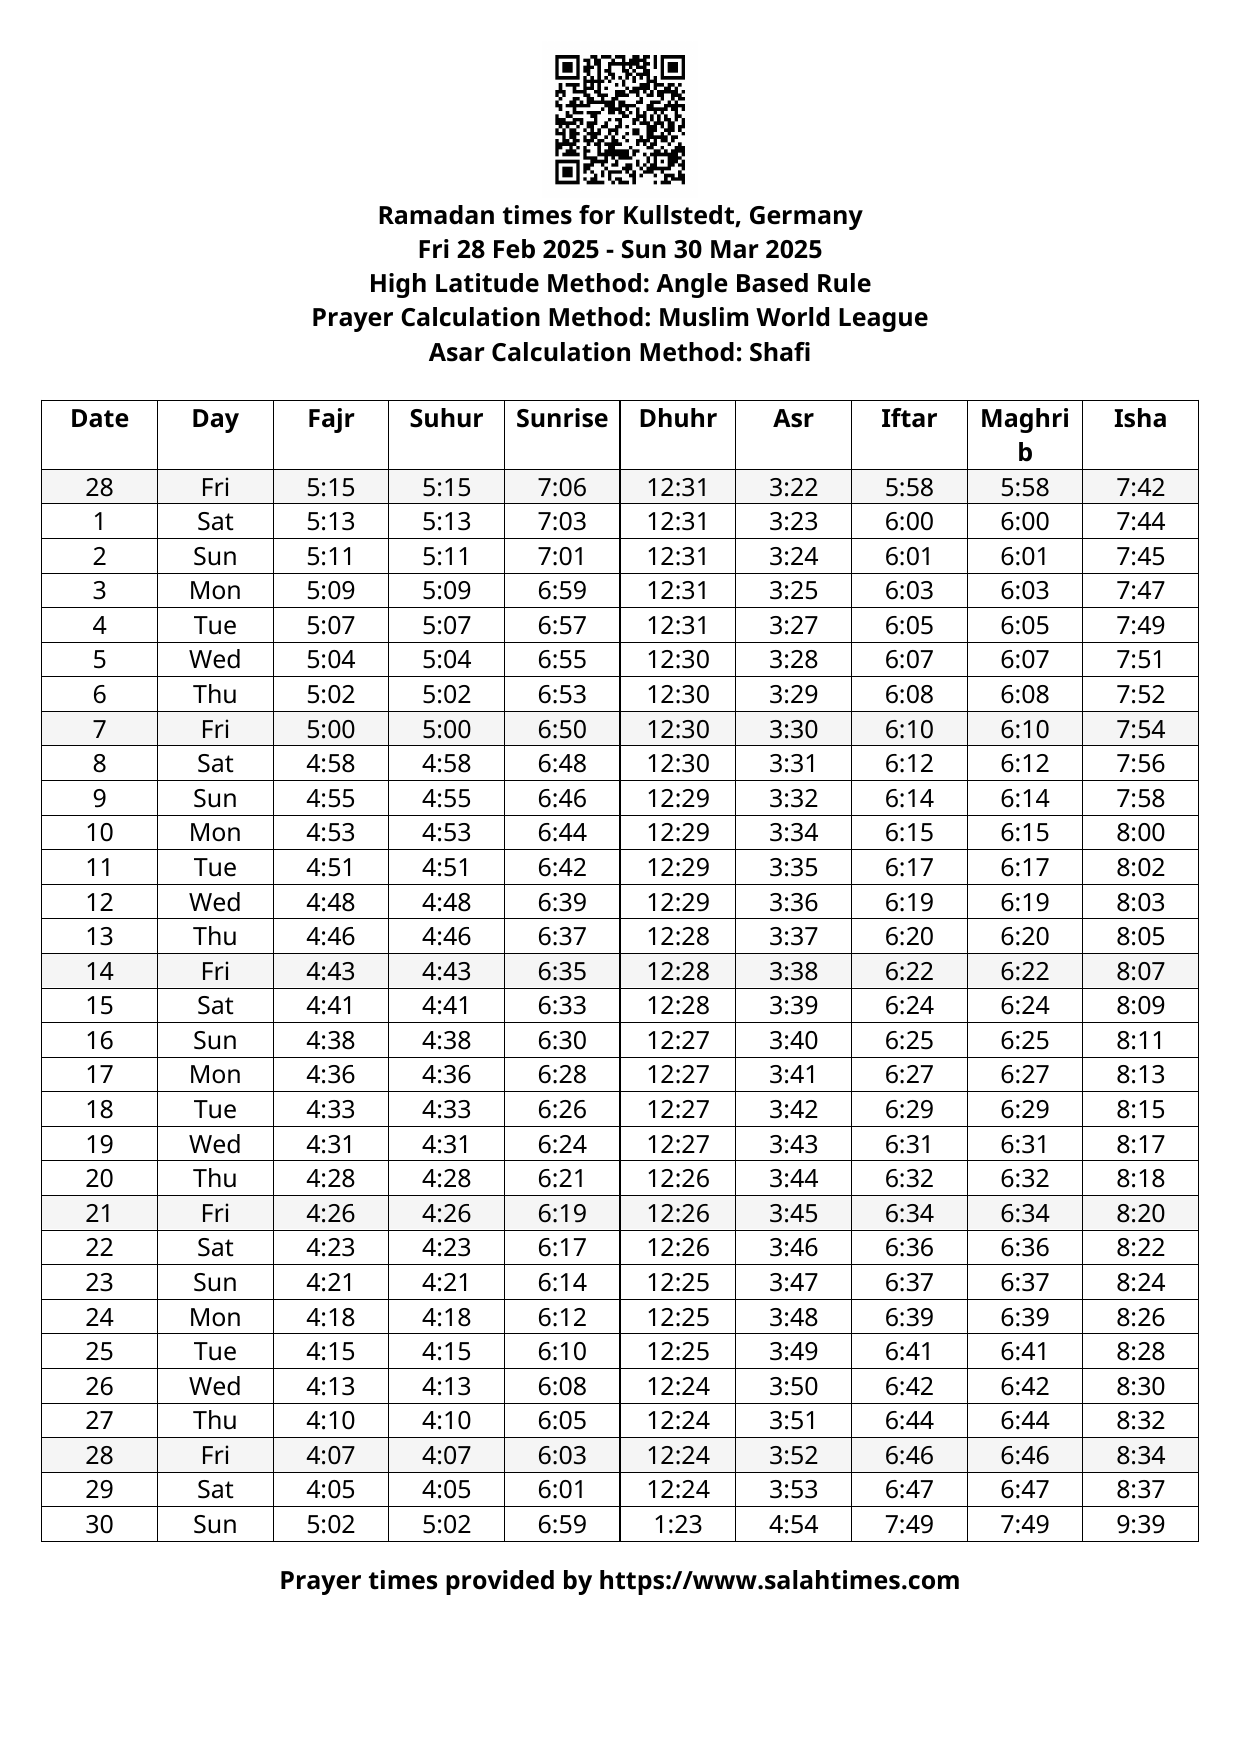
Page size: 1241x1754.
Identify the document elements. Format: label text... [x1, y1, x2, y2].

table_cell 4:05 [389, 1473, 504, 1506]
table_header Date [42, 401, 157, 469]
table_cell 6:33 [505, 989, 619, 1022]
table_header Isha [1083, 401, 1198, 469]
table_cell 12:29 [621, 816, 735, 849]
table_cell 8:07 [1083, 954, 1198, 987]
table_cell 6:17 [968, 850, 1082, 884]
table_cell 4:05 [274, 1473, 388, 1506]
table_cell 12:25 [621, 1300, 735, 1333]
table_cell 6:29 [852, 1092, 967, 1126]
table_cell 5:02 [274, 677, 388, 711]
table_cell 15 [42, 989, 157, 1022]
table_cell 3:46 [736, 1231, 851, 1264]
table_cell Fri [158, 712, 273, 745]
table_cell 8:05 [1083, 919, 1198, 953]
table_cell 6:37 [968, 1265, 1082, 1299]
table_cell Wed [158, 1369, 273, 1402]
table_cell 6:32 [852, 1161, 967, 1195]
table_cell 3:53 [736, 1473, 851, 1506]
table_cell 4:58 [274, 746, 388, 780]
table_cell 6:37 [505, 919, 619, 953]
table_cell 6:17 [852, 850, 967, 884]
table_cell Mon [158, 816, 273, 849]
table_cell 6:03 [968, 574, 1082, 607]
table_cell 6:05 [968, 608, 1082, 642]
table_cell Tue [158, 850, 273, 884]
table_cell 6:17 [505, 1231, 619, 1264]
table_cell 6:15 [852, 816, 967, 849]
table_cell 8:17 [1083, 1127, 1198, 1160]
table_cell 6:55 [505, 643, 619, 676]
table_cell 4:43 [274, 954, 388, 987]
table_cell 6:00 [968, 504, 1082, 538]
table_cell 6:20 [968, 919, 1082, 953]
table_cell 12:24 [621, 1438, 735, 1472]
table_cell 6:42 [505, 850, 619, 884]
table_cell 6:44 [505, 816, 619, 849]
table_cell 12:26 [621, 1196, 735, 1229]
table_cell 10 [42, 816, 157, 849]
table_cell 5:02 [274, 1507, 388, 1541]
table_cell 6:21 [505, 1161, 619, 1195]
table_cell 4:18 [389, 1300, 504, 1333]
table_cell 6:03 [505, 1438, 619, 1472]
table_cell 8:22 [1083, 1231, 1198, 1264]
table_cell 5:02 [389, 677, 504, 711]
text High Latitude Method: Angle Based Rule [42, 266, 1198, 300]
table_cell 6:47 [852, 1473, 967, 1506]
table_cell 4:07 [274, 1438, 388, 1472]
table_cell 6:42 [852, 1369, 967, 1402]
table_cell 13 [42, 919, 157, 953]
table_cell 6:41 [852, 1334, 967, 1368]
table_cell 9:39 [1083, 1507, 1198, 1541]
table_cell 3:23 [736, 504, 851, 538]
table_cell 3 [42, 574, 157, 607]
table_cell 4:53 [389, 816, 504, 849]
table_cell 12:31 [621, 539, 735, 572]
table_cell 3:41 [736, 1058, 851, 1091]
text Fri 28 Feb 2025 - Sun 30 Mar 2025 [42, 232, 1198, 266]
table_cell 26 [42, 1369, 157, 1402]
table_cell Fri [158, 1196, 273, 1229]
table_cell 3:39 [736, 989, 851, 1022]
table_cell 8:11 [1083, 1023, 1198, 1057]
table_cell 22 [42, 1231, 157, 1264]
table_cell 8:09 [1083, 989, 1198, 1022]
table_cell 4:13 [274, 1369, 388, 1402]
table_cell 4:28 [274, 1161, 388, 1195]
table_cell 8:00 [1083, 816, 1198, 849]
table_cell 6:07 [852, 643, 967, 676]
table_cell 6:48 [505, 746, 619, 780]
table_header Asr [736, 401, 851, 469]
table_cell Mon [158, 574, 273, 607]
table_cell 4:48 [389, 885, 504, 918]
table_cell 4:41 [389, 989, 504, 1022]
table_cell 6:20 [852, 919, 967, 953]
table_cell 12:25 [621, 1334, 735, 1368]
table_cell Wed [158, 885, 273, 918]
table_cell Sun [158, 1265, 273, 1299]
table_cell 3:43 [736, 1127, 851, 1160]
table_cell 4:21 [389, 1265, 504, 1299]
table_cell 4:58 [389, 746, 504, 780]
table_cell 6:47 [968, 1473, 1082, 1506]
table_cell 5:58 [968, 470, 1082, 503]
table_cell 7:45 [1083, 539, 1198, 572]
table_cell 8:32 [1083, 1404, 1198, 1437]
table_cell 12:24 [621, 1473, 735, 1506]
table_cell 3:48 [736, 1300, 851, 1333]
table_cell 5:58 [852, 470, 967, 503]
table_cell 21 [42, 1196, 157, 1229]
table_cell 6:30 [505, 1023, 619, 1057]
table_cell 12:27 [621, 1092, 735, 1126]
table_cell 3:51 [736, 1404, 851, 1437]
table_cell 8:02 [1083, 850, 1198, 884]
table_cell 6:08 [505, 1369, 619, 1402]
table_cell 12:26 [621, 1231, 735, 1264]
table_cell 8:30 [1083, 1369, 1198, 1402]
table_cell Thu [158, 1404, 273, 1437]
table_cell Tue [158, 1334, 273, 1368]
table_cell 3:36 [736, 885, 851, 918]
table_cell 6:27 [968, 1058, 1082, 1091]
table_cell 4:10 [389, 1404, 504, 1437]
table_cell 5:04 [274, 643, 388, 676]
table_cell Sun [158, 1023, 273, 1057]
table_cell Tue [158, 608, 273, 642]
table_cell 6:22 [852, 954, 967, 987]
table_cell 4 [42, 608, 157, 642]
table_cell 4:41 [274, 989, 388, 1022]
table_cell 6:26 [505, 1092, 619, 1126]
table_cell 4:43 [389, 954, 504, 987]
table_cell 6:15 [968, 816, 1082, 849]
table_cell 6:36 [968, 1231, 1082, 1264]
table_cell 11 [42, 850, 157, 884]
table_cell 3:22 [736, 470, 851, 503]
table_cell 4:33 [389, 1092, 504, 1126]
table_cell 6:29 [968, 1092, 1082, 1126]
table_cell 6:25 [852, 1023, 967, 1057]
table_cell 3:44 [736, 1161, 851, 1195]
table_cell 6:08 [852, 677, 967, 711]
table_cell 4:55 [389, 781, 504, 814]
table_cell Thu [158, 677, 273, 711]
table_cell 4:51 [274, 850, 388, 884]
table_cell 4:26 [274, 1196, 388, 1229]
table_cell 6:10 [505, 1334, 619, 1368]
table_cell 7:49 [968, 1507, 1082, 1541]
table_cell 6:01 [852, 539, 967, 572]
table_cell 14 [42, 954, 157, 987]
table_cell 6:22 [968, 954, 1082, 987]
table_header Suhur [389, 401, 504, 469]
table_cell 12:29 [621, 850, 735, 884]
table_cell Sun [158, 539, 273, 572]
table_cell 7:06 [505, 470, 619, 503]
table_cell 4:15 [389, 1334, 504, 1368]
table_cell 5 [42, 643, 157, 676]
table_cell 6:24 [505, 1127, 619, 1160]
table_cell 6:01 [968, 539, 1082, 572]
table_cell 5:09 [389, 574, 504, 607]
table_cell 8:18 [1083, 1161, 1198, 1195]
table_cell Sat [158, 1473, 273, 1506]
table_cell 12 [42, 885, 157, 918]
table_cell 6:57 [505, 608, 619, 642]
table_cell 17 [42, 1058, 157, 1091]
table_cell 12:31 [621, 504, 735, 538]
table_cell 4:28 [389, 1161, 504, 1195]
table_cell 7:47 [1083, 574, 1198, 607]
table_cell 7:54 [1083, 712, 1198, 745]
table_header Sunrise [505, 401, 619, 469]
table_cell 16 [42, 1023, 157, 1057]
table_cell 3:37 [736, 919, 851, 953]
table_cell 6:42 [968, 1369, 1082, 1402]
table_cell 4:23 [274, 1231, 388, 1264]
table_cell 25 [42, 1334, 157, 1368]
table_cell 3:32 [736, 781, 851, 814]
table_cell 5:11 [274, 539, 388, 572]
table_cell Mon [158, 1058, 273, 1091]
table_cell 6:05 [852, 608, 967, 642]
table_cell Wed [158, 643, 273, 676]
table_header Maghrib [968, 401, 1082, 469]
table_cell 6:41 [968, 1334, 1082, 1368]
text Prayer times provided by https://www.salahtimes.com [42, 1563, 1198, 1597]
table_cell 29 [42, 1473, 157, 1506]
table_cell 6:24 [968, 989, 1082, 1022]
table_cell 6:19 [505, 1196, 619, 1229]
table_cell 5:00 [274, 712, 388, 745]
table_cell 6:05 [505, 1404, 619, 1437]
table_cell 4:33 [274, 1092, 388, 1126]
table_cell 6:28 [505, 1058, 619, 1091]
table_cell 12:30 [621, 677, 735, 711]
table_cell 20 [42, 1161, 157, 1195]
table_cell 5:15 [389, 470, 504, 503]
table_cell 5:13 [389, 504, 504, 538]
table_cell 6:07 [968, 643, 1082, 676]
table_cell 4:53 [274, 816, 388, 849]
table_cell 8:28 [1083, 1334, 1198, 1368]
table_cell 6:14 [852, 781, 967, 814]
table_cell 12:30 [621, 643, 735, 676]
table_cell 3:42 [736, 1092, 851, 1126]
table_cell 4:55 [274, 781, 388, 814]
table_cell 7:58 [1083, 781, 1198, 814]
table_cell 6:46 [852, 1438, 967, 1472]
table_cell 30 [42, 1507, 157, 1541]
table_cell Wed [158, 1127, 273, 1160]
table_cell 6:12 [852, 746, 967, 780]
table_cell 6:10 [852, 712, 967, 745]
table_cell 8:03 [1083, 885, 1198, 918]
table_cell 6 [42, 677, 157, 711]
table_cell 4:38 [389, 1023, 504, 1057]
table_cell 6:39 [505, 885, 619, 918]
table_cell 12:31 [621, 574, 735, 607]
table_cell 3:47 [736, 1265, 851, 1299]
table_cell 6:32 [968, 1161, 1082, 1195]
table_cell 5:11 [389, 539, 504, 572]
table_cell 12:30 [621, 712, 735, 745]
table_cell Fri [158, 470, 273, 503]
table_cell 24 [42, 1300, 157, 1333]
table_cell Sun [158, 781, 273, 814]
table_cell 23 [42, 1265, 157, 1299]
text Ramadan times for Kullstedt, Germany [42, 198, 1198, 232]
table_cell 8:26 [1083, 1300, 1198, 1333]
table_cell 4:31 [389, 1127, 504, 1160]
table_cell 4:36 [389, 1058, 504, 1091]
table_cell 6:35 [505, 954, 619, 987]
table_cell 8:20 [1083, 1196, 1198, 1229]
table_cell 8:13 [1083, 1058, 1198, 1091]
table_cell 8 [42, 746, 157, 780]
table_cell 12:28 [621, 989, 735, 1022]
table_cell Sat [158, 989, 273, 1022]
table_cell 5:07 [274, 608, 388, 642]
table_cell 6:34 [968, 1196, 1082, 1229]
table_cell 6:39 [968, 1300, 1082, 1333]
table_cell 4:46 [274, 919, 388, 953]
table_cell 1 [42, 504, 157, 538]
table_cell 3:28 [736, 643, 851, 676]
table_cell 4:07 [389, 1438, 504, 1472]
table_cell 3:34 [736, 816, 851, 849]
table_cell 8:34 [1083, 1438, 1198, 1472]
table_cell 12:24 [621, 1404, 735, 1437]
table_cell 4:48 [274, 885, 388, 918]
table_cell 6:01 [505, 1473, 619, 1506]
table_cell 6:34 [852, 1196, 967, 1229]
table_cell 6:44 [852, 1404, 967, 1437]
table_cell 3:35 [736, 850, 851, 884]
table_cell 3:24 [736, 539, 851, 572]
table_cell 28 [42, 1438, 157, 1472]
picture [542, 41, 699, 198]
table_cell Tue [158, 1092, 273, 1126]
table_cell 12:27 [621, 1058, 735, 1091]
table_cell 4:26 [389, 1196, 504, 1229]
table_cell 5:15 [274, 470, 388, 503]
table_cell 3:38 [736, 954, 851, 987]
table_cell 6:19 [852, 885, 967, 918]
table_cell 3:45 [736, 1196, 851, 1229]
table_cell 19 [42, 1127, 157, 1160]
table_cell 7:56 [1083, 746, 1198, 780]
table_cell 9 [42, 781, 157, 814]
table_cell 5:04 [389, 643, 504, 676]
table_cell 3:29 [736, 677, 851, 711]
table_cell 5:02 [389, 1507, 504, 1541]
table_cell 6:00 [852, 504, 967, 538]
table_cell 7:44 [1083, 504, 1198, 538]
table_cell 4:18 [274, 1300, 388, 1333]
table_cell Sun [158, 1507, 273, 1541]
table_cell 8:24 [1083, 1265, 1198, 1299]
table_header Day [158, 401, 273, 469]
table_cell 4:13 [389, 1369, 504, 1402]
table_cell 12:24 [621, 1369, 735, 1402]
table_cell 1:23 [621, 1507, 735, 1541]
table_cell 6:31 [968, 1127, 1082, 1160]
table_cell 6:27 [852, 1058, 967, 1091]
table_cell 4:10 [274, 1404, 388, 1437]
table_cell 12:31 [621, 470, 735, 503]
table_cell 6:44 [968, 1404, 1082, 1437]
table_cell 6:37 [852, 1265, 967, 1299]
table_cell 4:38 [274, 1023, 388, 1057]
table_cell Fri [158, 954, 273, 987]
text Prayer Calculation Method: Muslim World League [42, 300, 1198, 334]
table_cell 4:54 [736, 1507, 851, 1541]
table_cell Mon [158, 1300, 273, 1333]
table_cell 5:13 [274, 504, 388, 538]
table_header Iftar [852, 401, 967, 469]
table_cell 6:24 [852, 989, 967, 1022]
table_cell Fri [158, 1438, 273, 1472]
table_cell 12:28 [621, 954, 735, 987]
table_cell 6:25 [968, 1023, 1082, 1057]
table_cell 12:26 [621, 1161, 735, 1195]
table_cell 2 [42, 539, 157, 572]
table_cell 6:53 [505, 677, 619, 711]
table_cell 4:46 [389, 919, 504, 953]
table_cell 28 [42, 470, 157, 503]
table_cell 6:12 [505, 1300, 619, 1333]
table_cell 12:29 [621, 781, 735, 814]
table_cell 6:36 [852, 1231, 967, 1264]
table_cell 3:52 [736, 1438, 851, 1472]
table_cell 6:10 [968, 712, 1082, 745]
table_cell 7:42 [1083, 470, 1198, 503]
table_cell 7:49 [1083, 608, 1198, 642]
table_cell 7 [42, 712, 157, 745]
table_cell 3:49 [736, 1334, 851, 1368]
table_cell 6:19 [968, 885, 1082, 918]
table_cell 4:51 [389, 850, 504, 884]
table_cell 4:23 [389, 1231, 504, 1264]
table_cell 3:31 [736, 746, 851, 780]
table_cell Sat [158, 746, 273, 780]
table_cell 6:59 [505, 1507, 619, 1541]
table_cell 12:30 [621, 746, 735, 780]
table_cell 8:15 [1083, 1092, 1198, 1126]
table_cell 5:07 [389, 608, 504, 642]
table_cell 7:49 [852, 1507, 967, 1541]
table_cell 3:25 [736, 574, 851, 607]
table_cell 4:31 [274, 1127, 388, 1160]
table_cell 18 [42, 1092, 157, 1126]
table_cell 12:29 [621, 885, 735, 918]
table_cell 12:27 [621, 1023, 735, 1057]
text Asar Calculation Method: Shafi [42, 334, 1198, 368]
table_cell 6:59 [505, 574, 619, 607]
table_cell 6:14 [505, 1265, 619, 1299]
table_cell 5:09 [274, 574, 388, 607]
table_cell 12:27 [621, 1127, 735, 1160]
table_cell 8:37 [1083, 1473, 1198, 1506]
table_cell 7:03 [505, 504, 619, 538]
table_cell 4:15 [274, 1334, 388, 1368]
table_cell 5:00 [389, 712, 504, 745]
table_cell 6:46 [505, 781, 619, 814]
table_cell 4:21 [274, 1265, 388, 1299]
table_cell Thu [158, 1161, 273, 1195]
table_cell 6:12 [968, 746, 1082, 780]
table_cell 3:50 [736, 1369, 851, 1402]
table_cell 6:31 [852, 1127, 967, 1160]
table_cell 3:27 [736, 608, 851, 642]
table_cell Sat [158, 504, 273, 538]
table_header Dhuhr [621, 401, 735, 469]
table_cell 7:51 [1083, 643, 1198, 676]
table_cell 12:28 [621, 919, 735, 953]
table_cell 27 [42, 1404, 157, 1437]
table_cell Thu [158, 919, 273, 953]
table_cell 12:31 [621, 608, 735, 642]
table_cell 6:14 [968, 781, 1082, 814]
table_cell 6:03 [852, 574, 967, 607]
table_cell 6:46 [968, 1438, 1082, 1472]
table_cell 7:52 [1083, 677, 1198, 711]
table_cell 3:40 [736, 1023, 851, 1057]
table_cell 3:30 [736, 712, 851, 745]
table_cell Sat [158, 1231, 273, 1264]
table_cell 4:36 [274, 1058, 388, 1091]
table_cell 7:01 [505, 539, 619, 572]
table_cell 6:50 [505, 712, 619, 745]
table_cell 6:08 [968, 677, 1082, 711]
table_cell 12:25 [621, 1265, 735, 1299]
table_cell 6:39 [852, 1300, 967, 1333]
table_header Fajr [274, 401, 388, 469]
